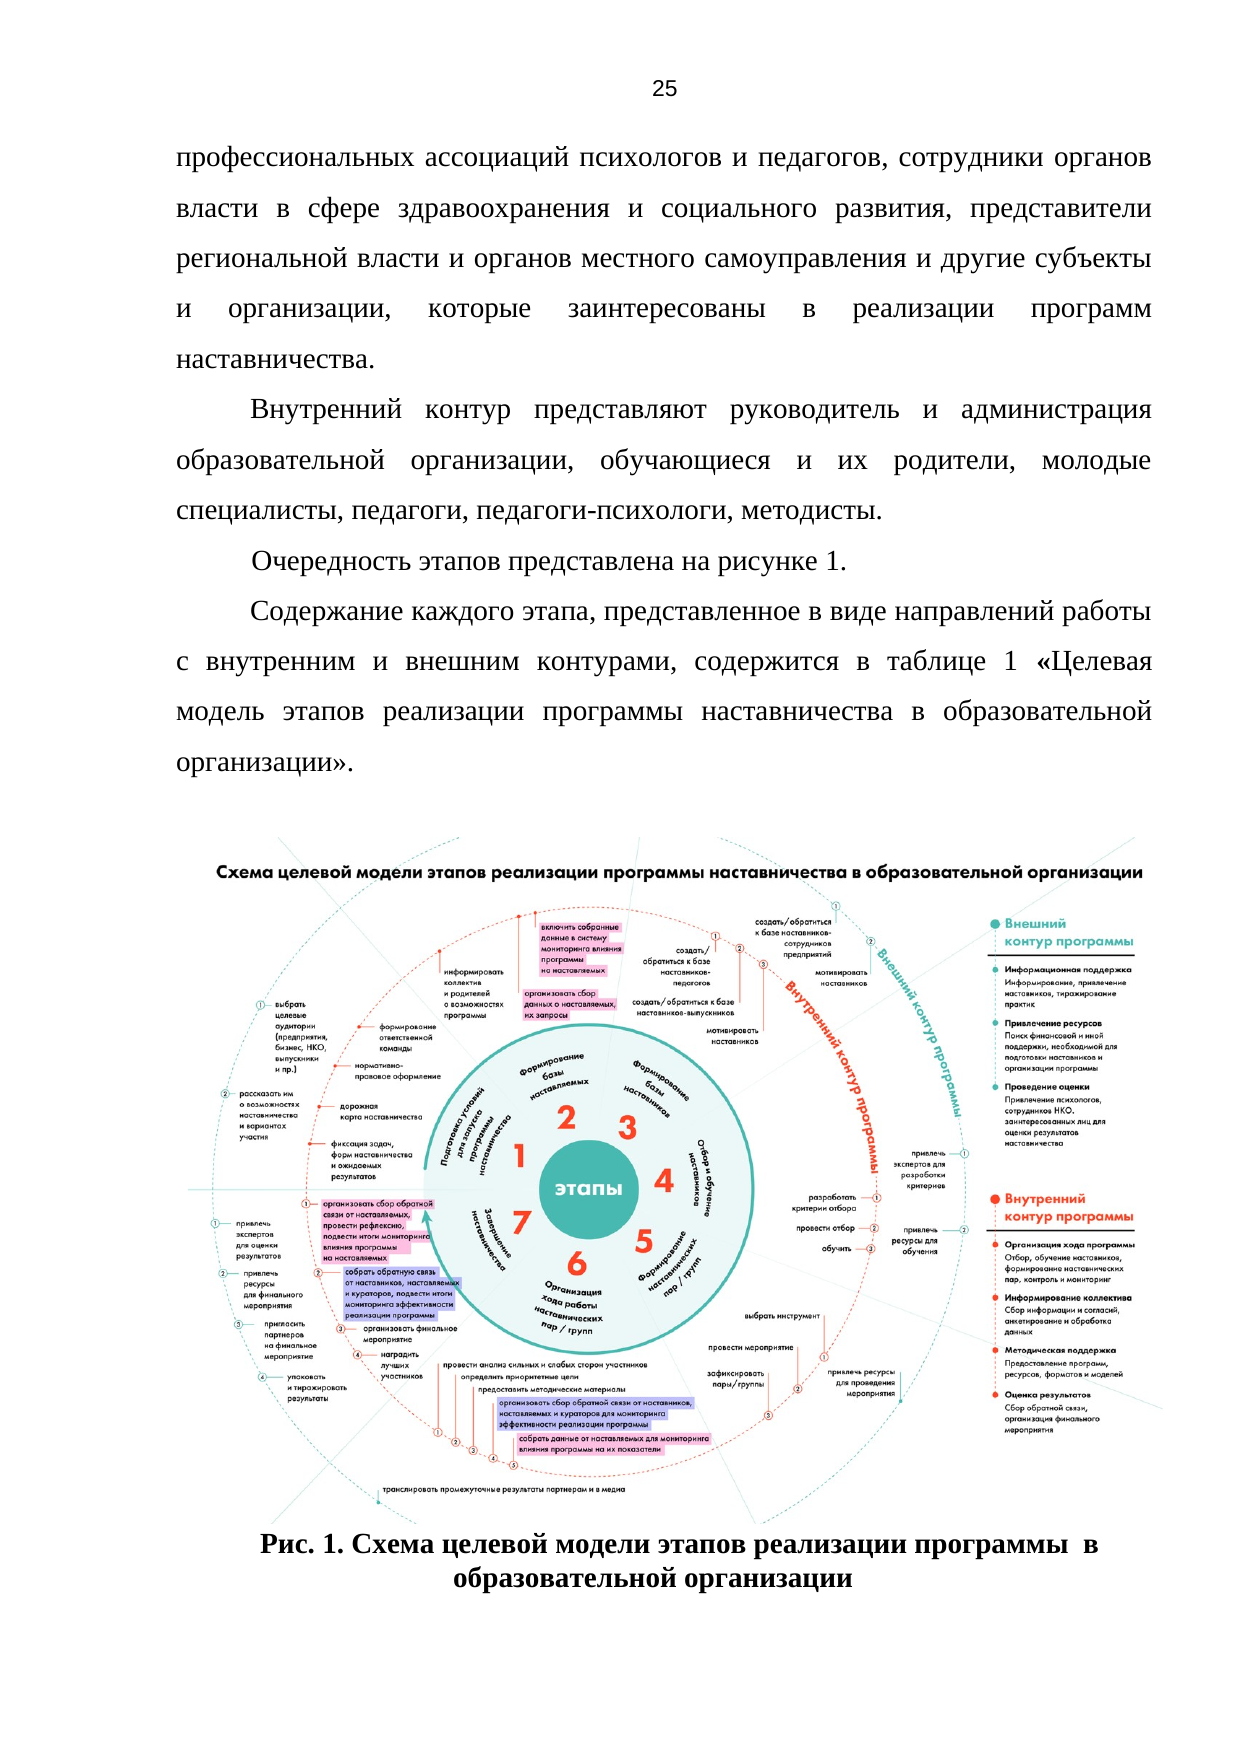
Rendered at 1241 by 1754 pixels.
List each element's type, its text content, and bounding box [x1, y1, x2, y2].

text Внутренний контур представляют руководитель и администрация образовательной организации, обучающиеся и их родители, молодые специалисты, педагоги, педагоги-психологи, методисты. [176, 392, 1152, 526]
text Содержание каждого этапа, представленное в виде направлений работы с внутренним и внешним контурами, содержится в таблице 1 «Целевая модель этапов реализации программы наставничества в образовательной организации». [176, 593, 1152, 777]
text Рис. 1. Схема целевой модели этапов реализации программы в образовательной организации [260, 1526, 1099, 1594]
text Очередность этапов представлена на рисунке 1. [251, 543, 1152, 576]
picture [187, 837, 1163, 1524]
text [176, 139, 1152, 374]
